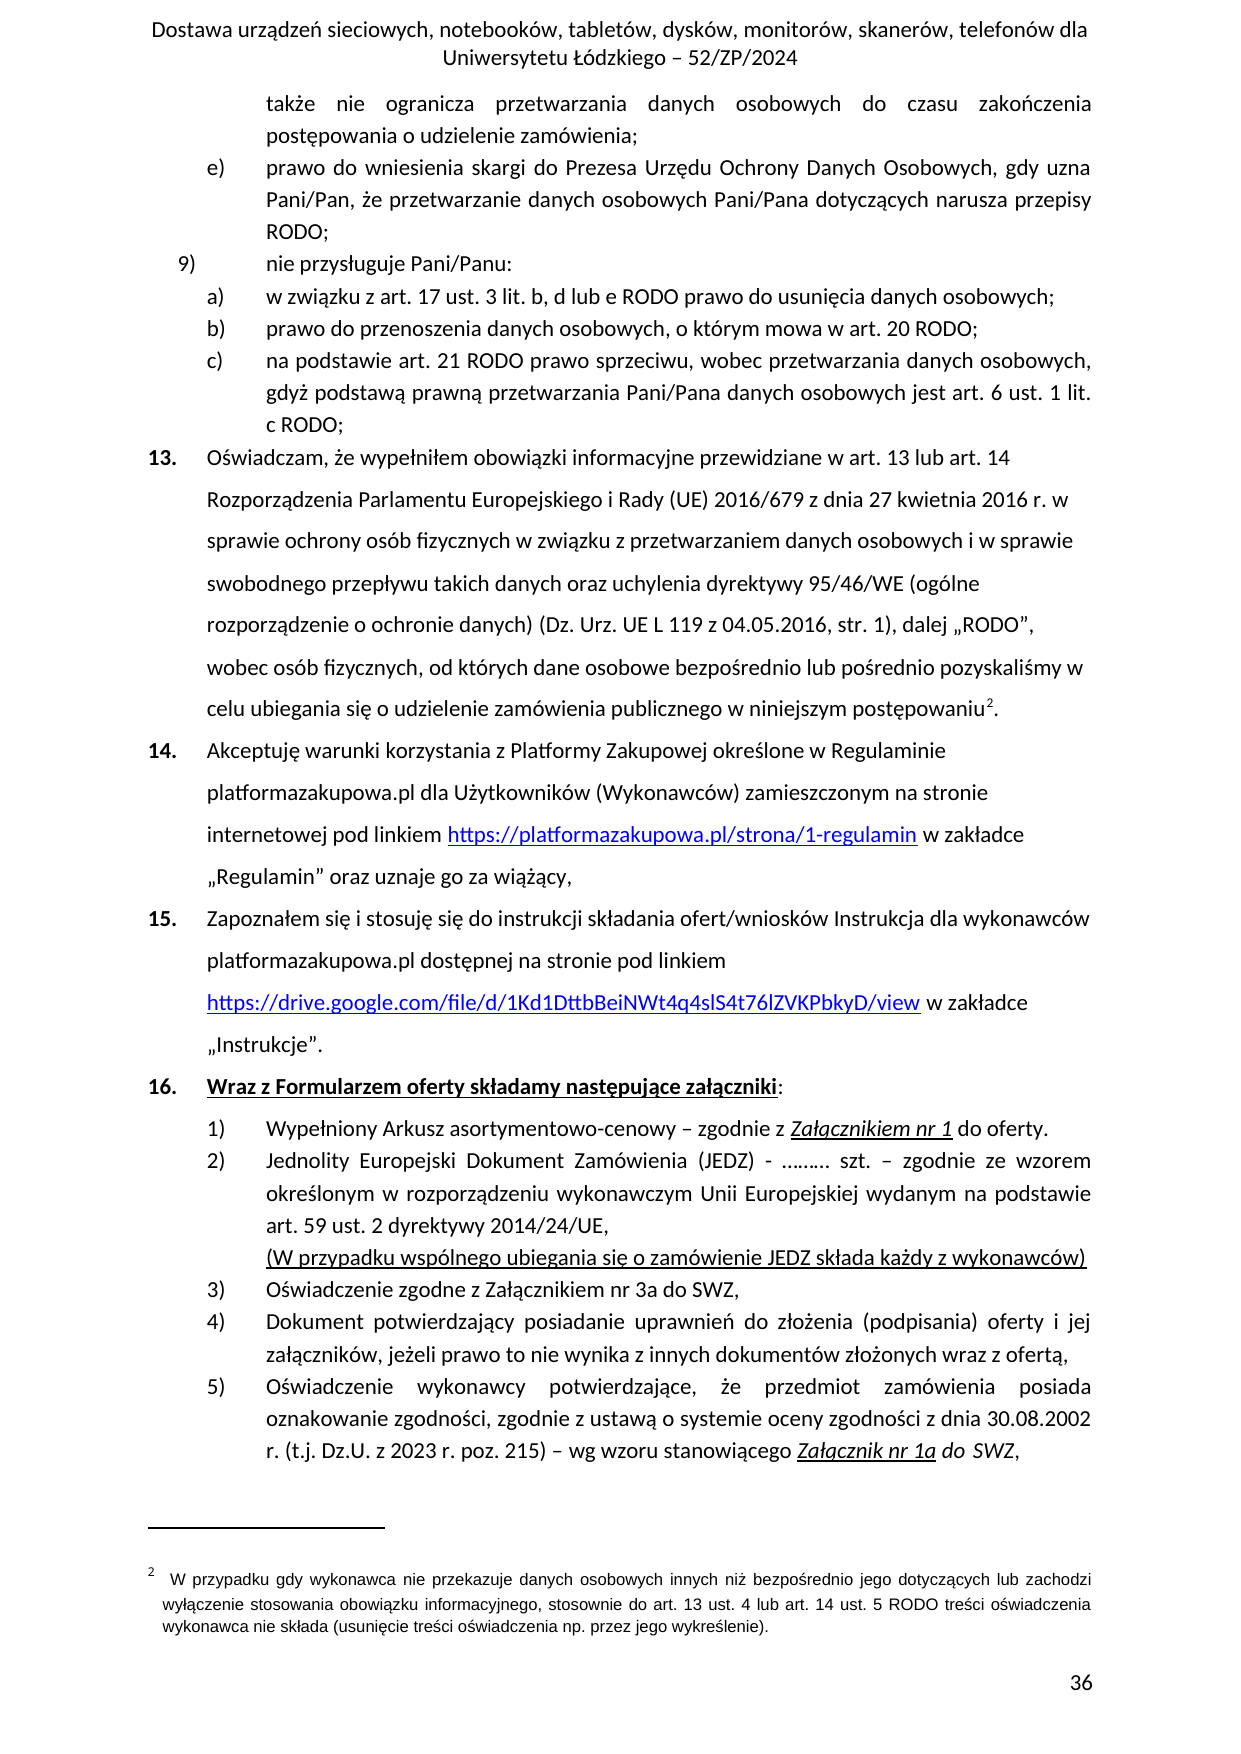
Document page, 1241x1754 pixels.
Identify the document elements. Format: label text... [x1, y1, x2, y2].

text (W przypadku wspólnego ubiegania się o zamówienie JEDZ składa każdy z wykonawców) [266, 1243, 1093, 1271]
list Wypełniony Arkusz asortymentowo-cenowy – zgodnie z Załącznikiem nr 1 do oferty. [207, 1114, 1093, 1142]
list Oświadczam, że wypełniłem obowiązki informacyjne przewidziane w art. 13 lub art. 14 Rozporządzenia Parlamentu Europejskiego i Rady (UE) 2016/679 z dnia 27 kwietnia 2016 r. w sprawie ochrony osób fizycznych w związku z przetwarzaniem danych osobowych i w sprawie swobodnego przepływu takich danych oraz uchylenia dyrektywy 95/46/WE (ogólne rozporządzenie o ochronie danych) (Dz. Urz. UE L 119 z 04.05.2016, str. 1), dalej „RODO”, wobec osób fizycznych, od których dane osobowe bezpośrednio lub pośrednio pozyskaliśmy w celu ubiegania się o udzielenie zamówienia publicznego w niniejszym postępowaniu. [148, 443, 1093, 723]
list nie przysługuje Pani/Panu: [177, 249, 1093, 278]
list Oświadczenie zgodne z Załącznikiem nr 3a do SWZ, [207, 1275, 1093, 1303]
list Jednolity Europejski Dokument Zamówienia (JEDZ) - ……… szt. – zgodnie ze wzorem określonym w rozporządzeniu wykonawczym Unii Europejskiej wydanym na podstawie art. 59 ust. 2 dyrektywy 2014/24/UE, [207, 1147, 1093, 1239]
list Zapoznałem się i stosuję się do instrukcji składania ofert/wniosków Instrukcja dla wykonawców platformazakupowa.pl dostępnej na stronie pod linkiem https://drive.google.com/file/d/1Kd1DttbBeiNWt4q4slS4t76lZVKPbkyD/view w zakładce „Instrukcje”. [148, 904, 1093, 1058]
list Wraz z Formularzem oferty składamy następujące załączniki: [148, 1072, 1093, 1100]
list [207, 89, 1093, 149]
list na podstawie art. 21 RODO prawo sprzeciwu, wobec przetwarzania danych osobowych, gdyż podstawą prawną przetwarzania Pani/Pana danych osobowych jest art. 6 ust. 1 lit. c RODO; [207, 346, 1093, 438]
list Dokument potwierdzający posiadanie uprawnień do złożenia (podpisania) oferty i jej załączników, jeżeli prawo to nie wynika z innych dokumentów złożonych wraz z ofertą, [207, 1307, 1093, 1368]
list prawo do przenoszenia danych osobowych, o którym mowa w art. 20 RODO; [207, 314, 1093, 342]
list Oświadczenie wykonawcy potwierdzające, że przedmiot zamówienia posiada oznakowanie zgodności, zgodnie z ustawą o systemie oceny zgodności z dnia 30.08.2002 r. (t.j. Dz.U. z 2023 r. poz. 215) – wg wzoru stanowiącego Załącznik nr 1a do SWZ, [207, 1372, 1093, 1464]
list Akceptuję warunki korzystania z Platformy Zakupowej określone w Regulaminie platformazakupowa.pl dla Użytkowników (Wykonawców) zamieszczonym na stronie internetowej pod linkiem https://platformazakupowa.pl/strona/1-regulamin w zakładce „Regulamin” oraz uznaje go za wiążący, [148, 737, 1093, 891]
list prawo do wniesienia skargi do Prezesa Urzędu Ochrony Danych Osobowych, gdy uzna Pani/Pan, że przetwarzanie danych osobowych Pani/Pana dotyczących narusza przepisy RODO; [207, 153, 1093, 245]
list w związku z art. 17 ust. 3 lit. b, d lub e RODO prawo do usunięcia danych osobowych; [207, 282, 1093, 310]
